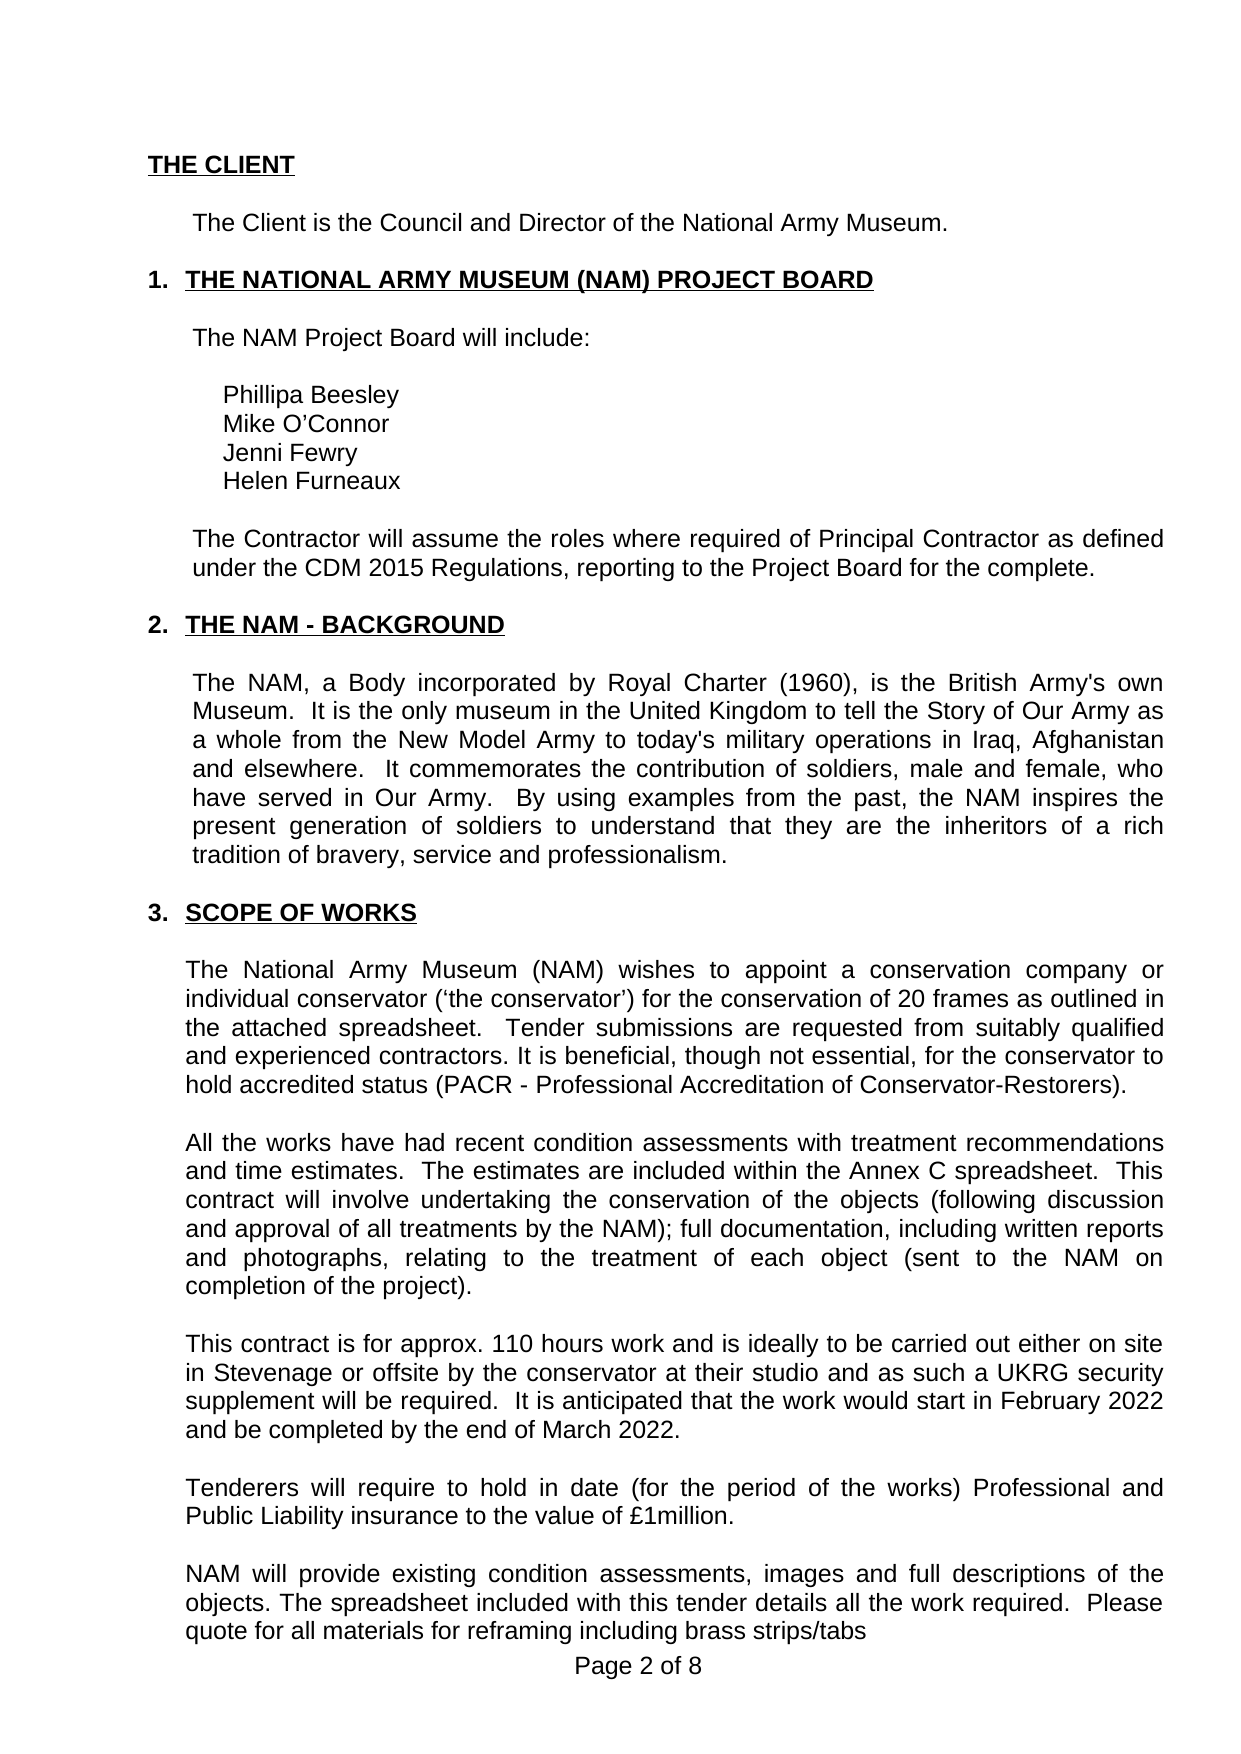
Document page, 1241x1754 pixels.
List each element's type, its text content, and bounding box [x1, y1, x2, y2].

text Jenni Fewry [223, 437, 1166, 466]
text Helen Furneaux [223, 466, 1166, 495]
text The National Army Museum (NAM) wishes to appoint a conservation company or individual conservator (‘the conservator’) for the conservation of 20 frames as outlined in the attached spreadsheet. Tender submissions are requested from suitably qualified and experienced contractors. It is beneficial, though not essential, for the conservator to hold accredited status (PACR - Professional Accreditation of Conservator-Restorers). [185, 955, 1166, 1099]
text The Client [148, 150, 1166, 179]
list THE NAM - Background [148, 610, 1166, 639]
text The Contractor will assume the roles where required of Principal Contractor as defined under the CDM 2015 Regulations, reporting to the Project Board for the complete. [192, 524, 1166, 581]
text The Client is the Council and Director of the National Army Museum. [148, 207, 1166, 236]
list The NATIONAL ARMY MUSEUM (NAM) Project Board [148, 265, 1166, 294]
text NAM will provide existing condition assessments, images and full descriptions of the objects. The spreadsheet included with this tender details all the work required. Please quote for all materials for reframing including brass strips/tabs [185, 1559, 1166, 1645]
list SCOPE OF WORKS [148, 897, 1166, 926]
text Phillipa Beesley [223, 380, 1166, 409]
text Tenderers will require to hold in date (for the period of the works) Professional and Public Liability insurance to the value of £1million. [185, 1472, 1166, 1530]
text Mike O’Connor [223, 409, 1166, 437]
text The NAM Project Board will include: [192, 322, 1166, 351]
text This contract is for approx. 110 hours work and is ideally to be carried out either on site in Stevenage or offsite by the conservator at their studio and as such a UKRG security supplement will be required. It is anticipated that the work would start in February 2022 and be completed by the end of March 2022. [185, 1329, 1166, 1444]
text All the works have had recent condition assessments with treatment recommendations and time estimates. The estimates are included within the Annex C spreadsheet. This contract will involve undertaking the conservation of the objects (following discussion and approval of all treatments by the NAM); full documentation, including written reports and photographs, relating to the treatment of each object (sent to the NAM on completion of the project). [185, 1127, 1166, 1300]
text The NAM, a Body incorporated by Royal Charter (1960), is the British Army's own Museum. It is the only museum in the United Kingdom to tell the Story of Our Army as a whole from the New Model Army to today's military operations in Iraq, Afghanistan and elsewhere. It commemorates the contribution of soldiers, male and female, who have served in Our Army. By using examples from the past, the NAM inspires the present generation of soldiers to understand that they are the inheritors of a rich tradition of bravery, service and professionalism. [192, 667, 1166, 869]
